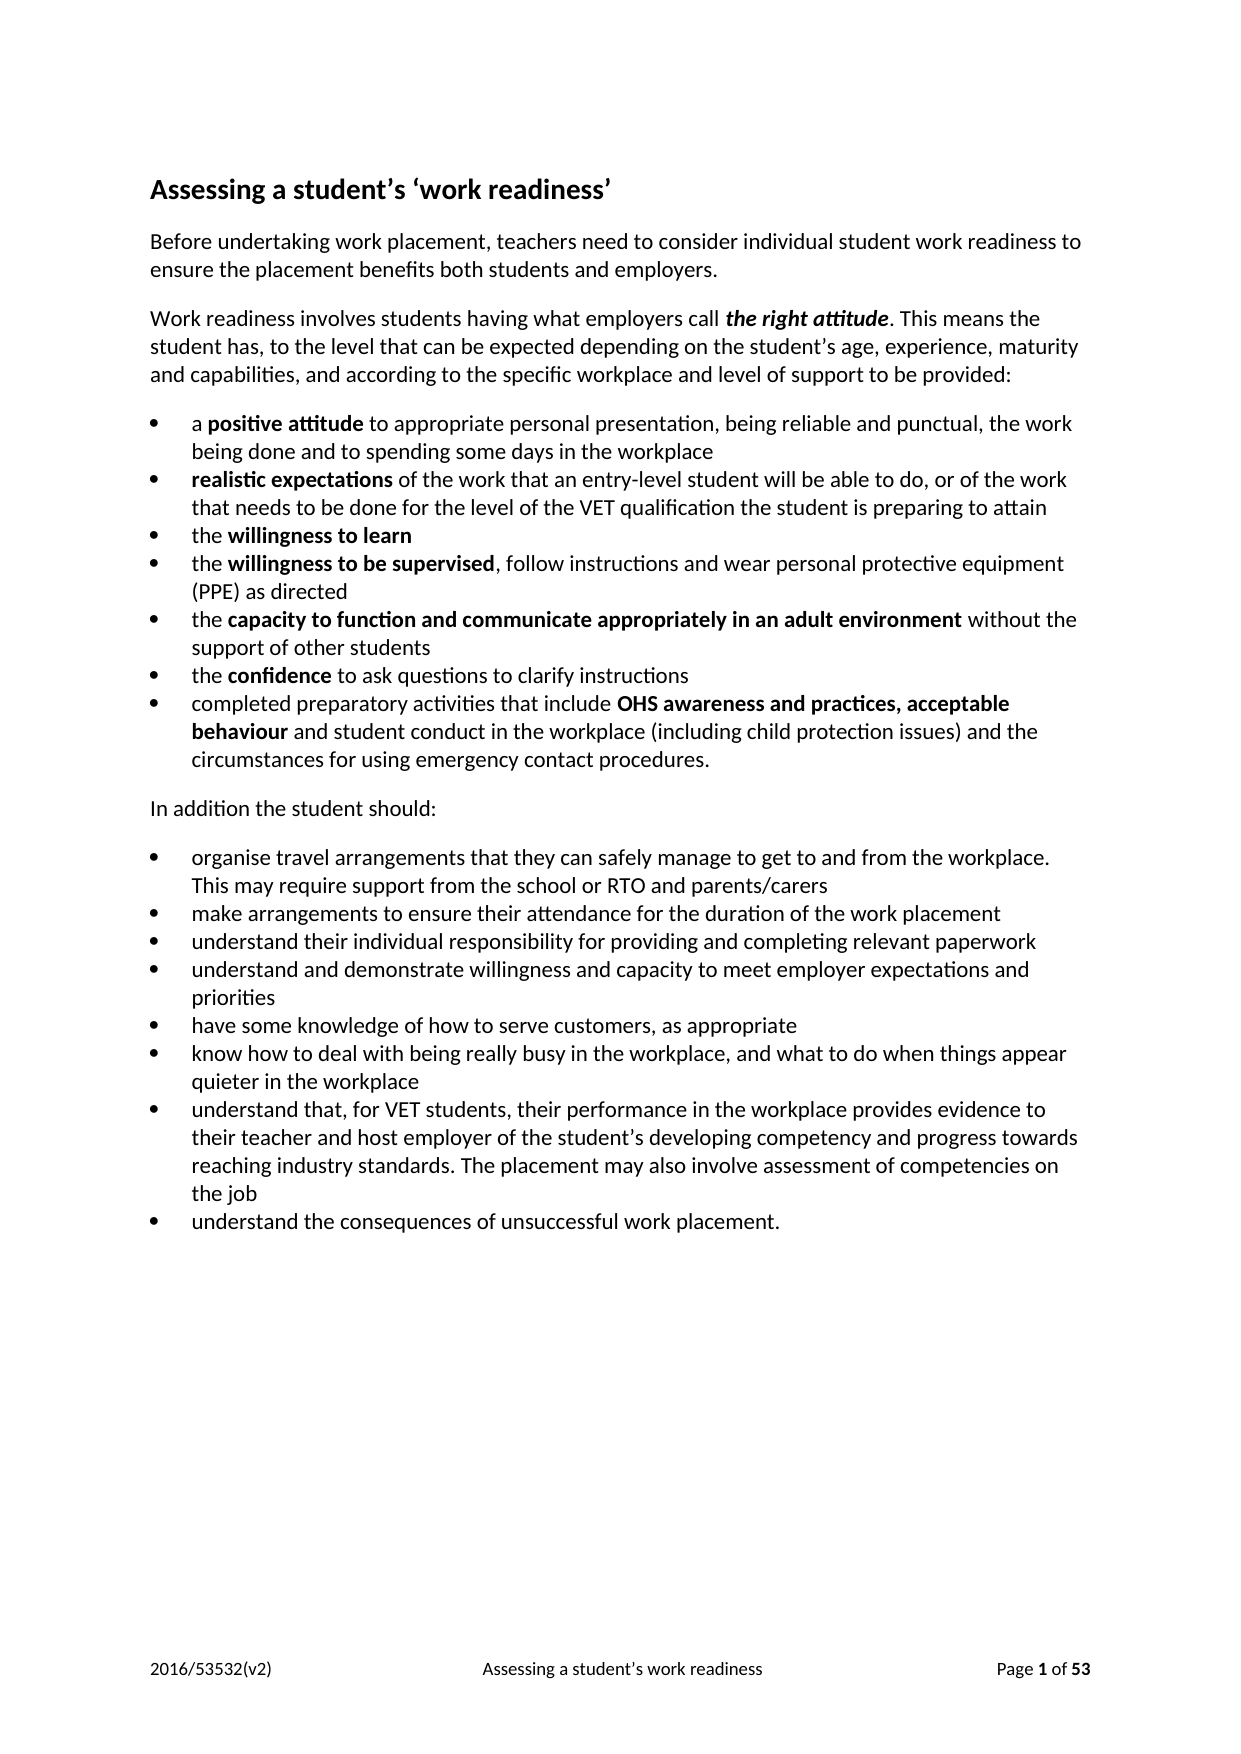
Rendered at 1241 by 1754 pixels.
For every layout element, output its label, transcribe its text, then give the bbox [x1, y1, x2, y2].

text completed preparatory activities that include OHS awareness and practices, acceptable behaviour and student conduct in the workplace (including child protection issues) and the circumstances for using emergency contact procedures. [150, 689, 1090, 773]
text Work readiness involves students having what employers call the right attitude. This means the student has, to the level that can be expected depending on the student’s age, experience, maturity and capabilities, and according to the specific workplace and level of support to be provided: [150, 304, 1090, 388]
text a positive attitude to appropriate personal presentation, being reliable and punctual, the work being done and to spending some days in the workplace [150, 409, 1090, 465]
text realistic expectations of the work that an entry-level student will be able to do, or of the work that needs to be done for the level of the VET qualification the student is preparing to attain [150, 465, 1090, 521]
text the willingness to learn [150, 521, 1090, 549]
text make arrangements to ensure their attendance for the duration of the work placement [150, 899, 1090, 927]
text In addition the student should: [150, 794, 1090, 822]
text the willingness to be supervised, follow instructions and wear personal protective equipment (PPE) as directed [150, 549, 1090, 605]
text understand the consequences of unsuccessful work placement. [150, 1207, 1090, 1235]
text understand that, for VET students, their performance in the workplace provides evidence to their teacher and host employer of the student’s developing competency and progress towards reaching industry standards. The placement may also involve assessment of competencies on the job [150, 1095, 1090, 1207]
text understand their individual responsibility for providing and completing relevant paperwork [150, 927, 1090, 955]
text the capacity to function and communicate appropriately in an adult environment without the support of other students [150, 605, 1090, 661]
subtitle Assessing a student’s ‘work readiness’ [150, 171, 1090, 206]
text have some knowledge of how to serve customers, as appropriate [150, 1011, 1090, 1039]
text organise travel arrangements that they can safely manage to get to and from the workplace. This may require support from the school or RTO and parents/carers [150, 843, 1090, 899]
text know how to deal with being really busy in the workplace, and what to do when things appear quieter in the workplace [150, 1039, 1090, 1095]
text the confidence to ask questions to clarify instructions [150, 661, 1090, 689]
text Before undertaking work placement, teachers need to consider individual student work readiness to ensure the placement benefits both students and employers. [150, 227, 1090, 283]
text understand and demonstrate willingness and capacity to meet employer expectations and priorities [150, 955, 1090, 1011]
